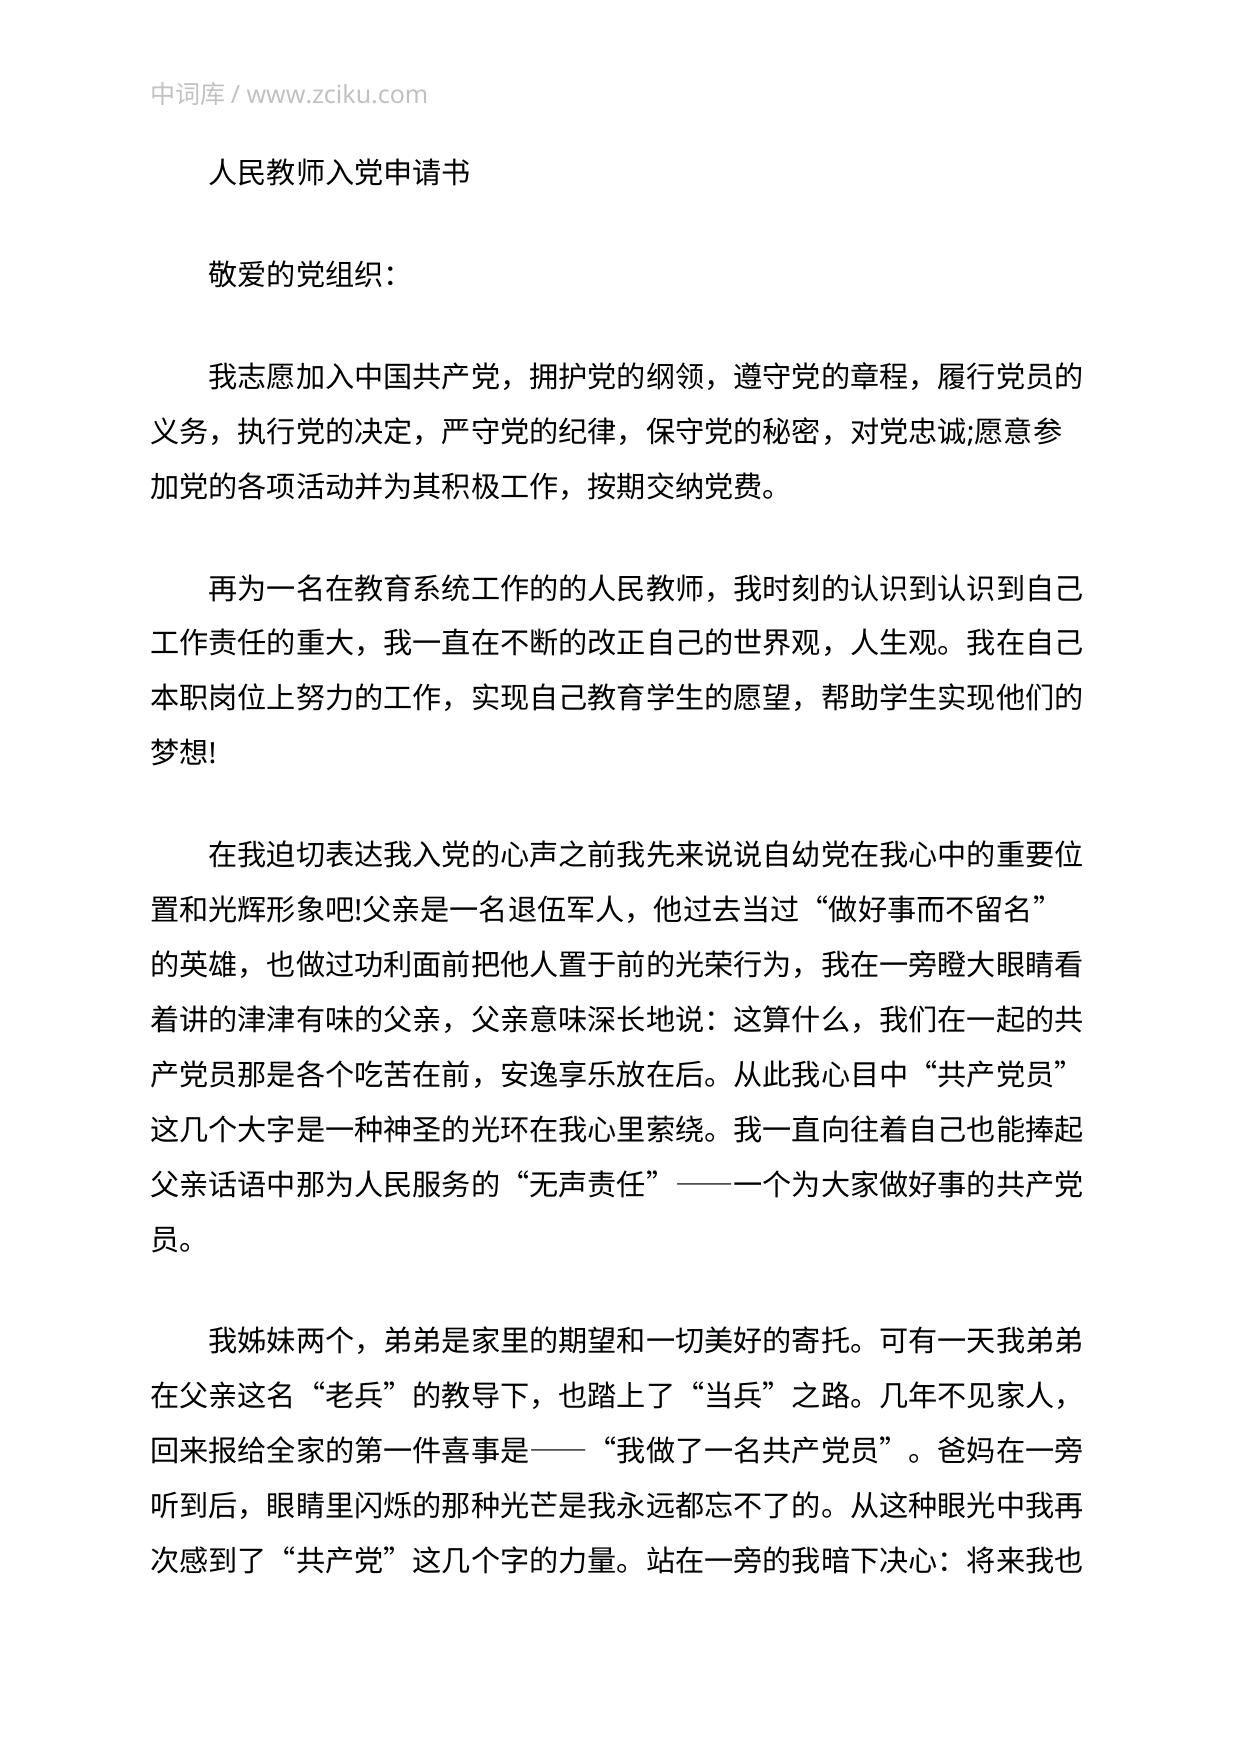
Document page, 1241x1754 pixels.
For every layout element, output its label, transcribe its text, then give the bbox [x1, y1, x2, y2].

text 再为一名在教育系统工作的的人民教师，我时刻的认识到认识到自己工作责任的重大，我一直在不断的改正自己的世界观，人生观。我在自己本职岗位上努力的工作，实现自己教育学生的愿望，帮助学生实现他们的梦想! [150, 565, 1090, 772]
text 敬爱的党组织： [150, 252, 1090, 294]
text 在我迫切表达我入党的心声之前我先来说说自幼党在我心中的重要位置和光辉形象吧!父亲是一名退伍军人，他过去当过“做好事而不留名”的英雄，也做过功利面前把他人置于前的光荣行为，我在一旁瞪大眼睛看着讲的津津有味的父亲，父亲意味深长地说：这算什么，我们在一起的共产党员那是各个吃苦在前，安逸享乐放在后。从此我心目中“共产党员”这几个大字是一种神圣的光环在我心里萦绕。我一直向往着自己也能捧起父亲话语中那为人民服务的“无声责任”——一个为大家做好事的共产党员。 [150, 832, 1090, 1258]
text 我志愿加入中国共产党，拥护党的纲领，遵守党的章程，履行党员的义务，执行党的决定，严守党的纪律，保守党的秘密，对党忠诚;愿意参加党的各项活动并为其积极工作，按期交纳党费。 [150, 353, 1090, 506]
text 人民教师入党申请书 [150, 150, 1090, 192]
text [150, 1318, 1090, 1580]
